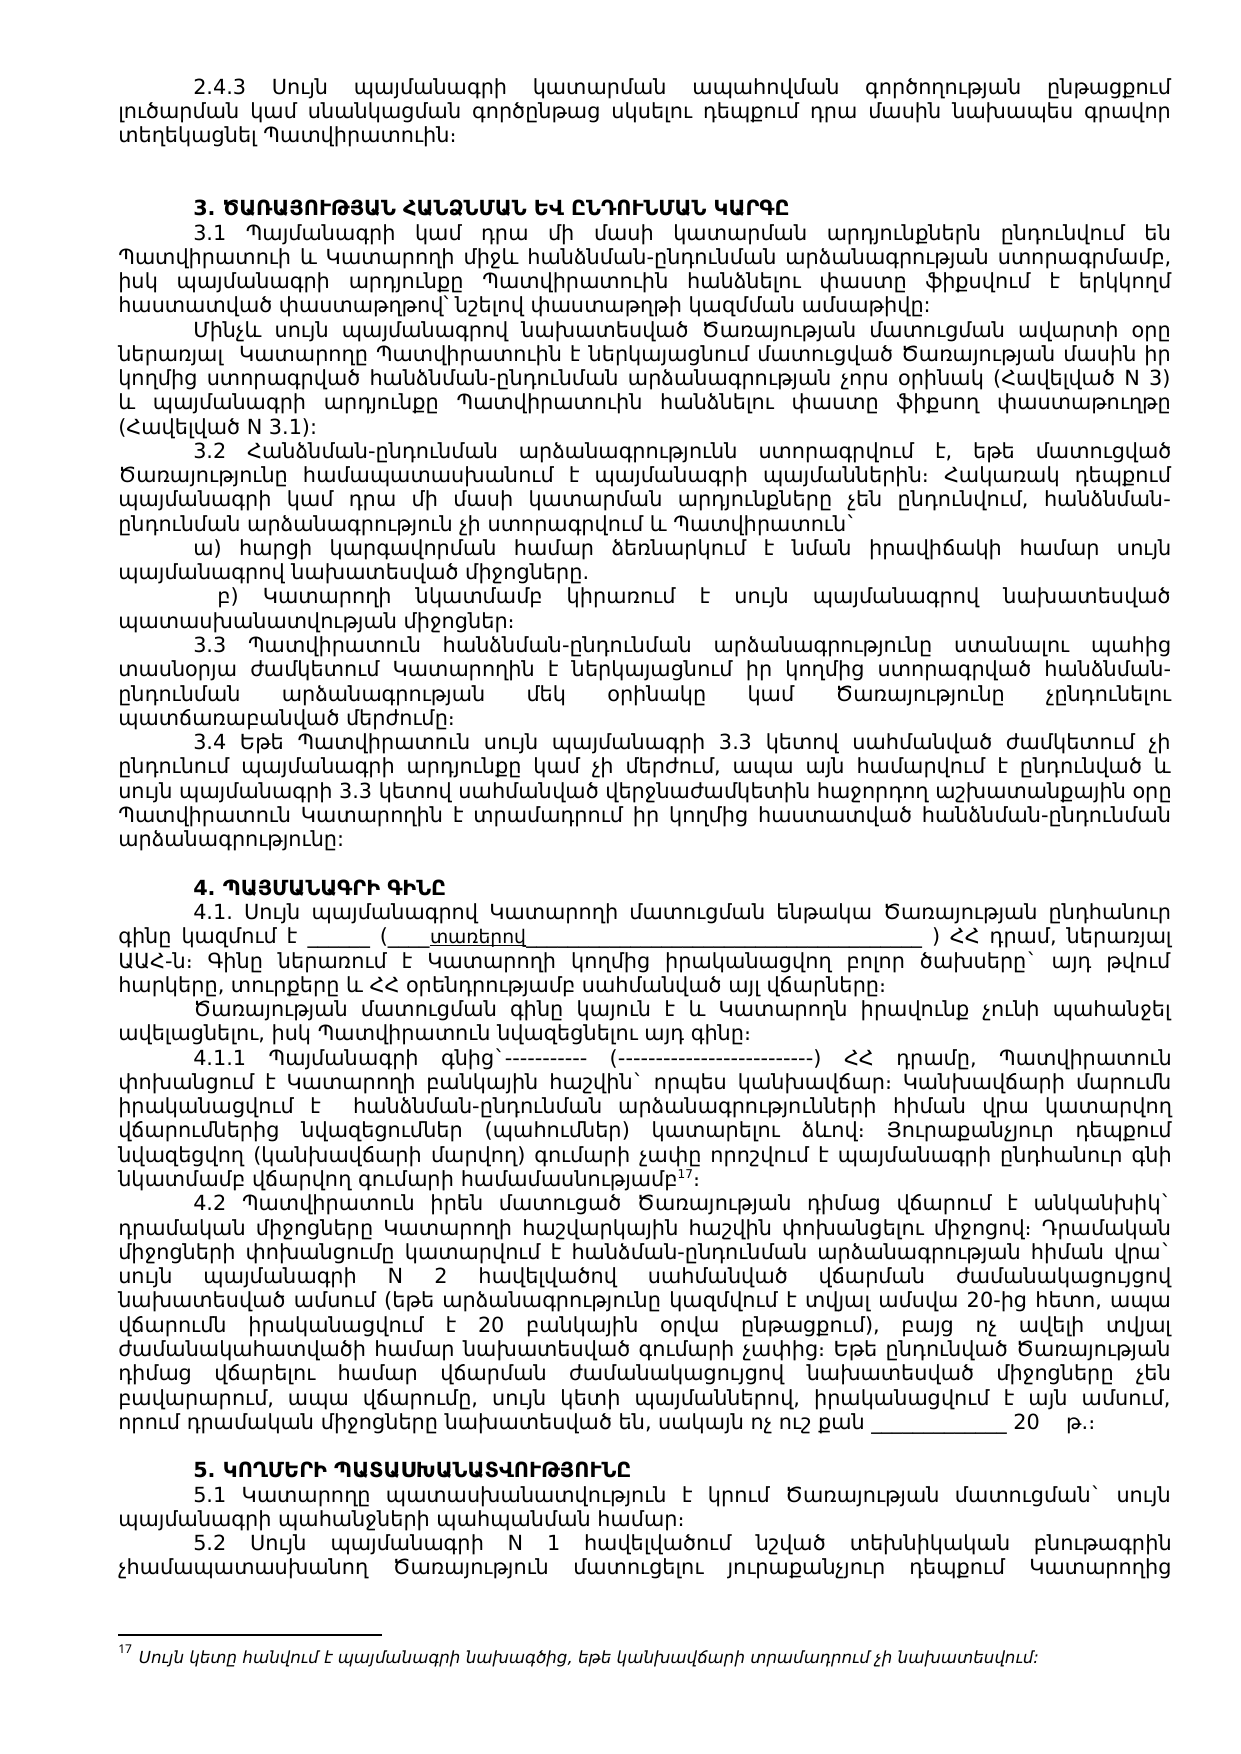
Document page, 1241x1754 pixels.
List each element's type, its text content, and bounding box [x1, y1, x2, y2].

text 2.4.3 Սույն պայմանագրի կատարման ապահովման գործողության ընթացքում լուծարման կամ սնանկացման գործընթաց սկսելու դեպքում դրա մասին նախապես գրավոր տեղեկացնել Պատվիրատուին։ [118, 75, 1172, 148]
text 5.1 Կատարողը պատասխանատվություն է կրում Ծառայության մատուցման` սույն պայմանագրի պահանջների պահպանման համար։ [118, 1483, 1172, 1531]
text 5. ԿՈՂՄԵՐԻ ՊԱՏԱՍԽԱՆԱՏՎՈՒԹՅՈՒՆԸ [118, 1458, 1172, 1483]
text 3.3 Պատվիրատուն հանձնման-ընդունման արձանագրությունը ստանալու պահից տասնօրյա ժամկետում Կատարողին է ներկայացնում իր կողմից ստորագրված հանձնման-ընդունման արձանագրության մեկ օրինակը կամ Ծառայությունը չընդունելու պատճառաբանված մերժումը։ [118, 633, 1172, 730]
text 4.1. Սույն պայմանագրով Կատարողի մատուցման ենթակա Ծառայության ընդհանուր գինը կազմում է ______ (____տառերով______________________________________ ) ՀՀ դրամ, ներառյալ ԱԱՀ-ն։ Գինը ներառում է Կատարողի կողմից իրականացվող բոլոր ծախսերը` այդ թվում հարկերը, տուրքերը և ՀՀ օրենդրությամբ սահմանված այլ վճարները։ [118, 900, 1172, 997]
text 3.4 Եթե Պատվիրատուն սույն պայմանագրի 3.3 կետով սահմանված ժամկետում չի ընդունում պայմանագրի արդյունքը կամ չի մերժում, ապա այն համարվում է ընդունված և սույն պայմանագրի 3.3 կետով սահմանված վերջնաժամկետին հաջորդող աշխատանքային օրը Պատվիրատուն Կատարողին է տրամադրում իր կողմից հաստատված հանձնման-ընդունման արձանագրությունը: [118, 730, 1172, 852]
text բ) Կատարողի նկատմամբ կիրառում է սույն պայմանագրով նախատեսված պատասխանատվության միջոցներ։ [118, 584, 1172, 633]
text 4.1.1 Պայմանագրի գնից`----------- (--------------------------) ՀՀ դրամը, Պատվիրատուն փոխանցում է Կատարողի բանկային հաշվին` որպես կանխավճար։ Կանխավճարի մարումն իրականացվում է հանձնման-ընդունման արձանագրությունների հիման վրա կատարվող վճարումներից նվազեցումներ (պահումներ) կատարելու ձևով։ Յուրաքանչյուր դեպքում նվազեցվող (կանխավճարի մարվող) գումարի չափը որոշվում է պայմանագրի ընդհանուր գնի նկատմամբ վճարվող գումարի համամասնությամբ։ [118, 1046, 1172, 1191]
text Մինչև սույն պայմանագրով նախատեսված Ծառայության մատուցման ավարտի օրը ներառյալ Կատարողը Պատվիրատուին է ներկայացնում մատուցված Ծառայության մասին իր կողմից ստորագրված հանձնման-ընդունման արձանագրության չորս օրինակ (Հավելված N 3) և պայմանագրի արդյունքը Պատվիրատուին հանձնելու փաստը ֆիքսող փաստաթուղթը (Հավելված N 3.1): [118, 318, 1172, 439]
text 4. ՊԱՅՄԱՆԱԳՐԻ ԳԻՆԸ [118, 876, 1172, 900]
text 3. ԾԱՌԱՅՈՒԹՅԱՆ ՀԱՆՁՆՄԱՆ ԵՎ ԸՆԴՈՒՆՄԱՆ ԿԱՐԳԸ [118, 196, 1172, 221]
text 3.1 Պայմանագրի կամ դրա մի մասի կատարման արդյունքներն ընդունվում են Պատվիրատուի և Կատարողի միջև հանձնման-ընդունման արձանագրության ստորագրմամբ, իսկ պայմանագրի արդյունքը Պատվիրատուին հանձնելու փաստը ֆիքսվում է երկկողմ հաստատված փաստաթղթով՝ նշելով փաստաթղթի կազմման ամսաթիվը: [118, 221, 1172, 318]
text 4.2 Պատվիրատուն իրեն մատուցած Ծառայության դիմաց վճարում է անկանխիկ` դրամական միջոցները Կատարողի հաշվարկային հաշվին փոխանցելու միջոցով։ Դրամական միջոցների փոխանցումը կատարվում է հանձման-ընդունման արձանագրության հիման վրա` սույն պայմանագրի N 2 հավելվածով սահմանված վճարման ժամանակացույցով նախատեսված ամսում (եթե արձանագրությունը կազմվում է տվյալ ամսվա 20-ից հետո, ապա վճարումն իրականացվում է 20 բանկային օրվա ընթացքում), բայց ոչ ավելի տվյալ ժամանակահատվածի համար նախատեսված գումարի չափից։ Եթե ընդունված Ծառայության դիմաց վճարելու համար վճարման ժամանակացույցով նախատեսված միջոցները չեն բավարարում, ապա վճարումը, սույն կետի պայմաններով, իրականացվում է այն ամսում, որում դրամական միջոցները նախատեսված են, սակայն ոչ ուշ քան _____________ 20 թ.։ [118, 1191, 1172, 1434]
text ա) հարցի կարգավորման համար ձեռնարկում է նման իրավիճակի համար սույն պայմանագրով նախատեսված միջոցները. [118, 536, 1172, 584]
text Ծառայության մատուցման գինը կայուն է և Կատարողն իրավունք չունի պահանջել ավելացնելու, իսկ Պատվիրատուն նվազեցնելու այդ գինը։ [118, 997, 1172, 1046]
text 3.2 Հանձնման-ընդունման արձանագրությունն ստորագրվում է, եթե մատուցված Ծառայությունը համապատասխանում է պայմանագրի պայմաններին։ Հակառակ դեպքում պայմանագրի կամ դրա մի մասի կատարման արդյունքները չեն ընդունվում, հանձնման-ընդունման արձանագրություն չի ստորագրվում և Պատվիրատուն` [118, 439, 1172, 536]
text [118, 1531, 1172, 1580]
